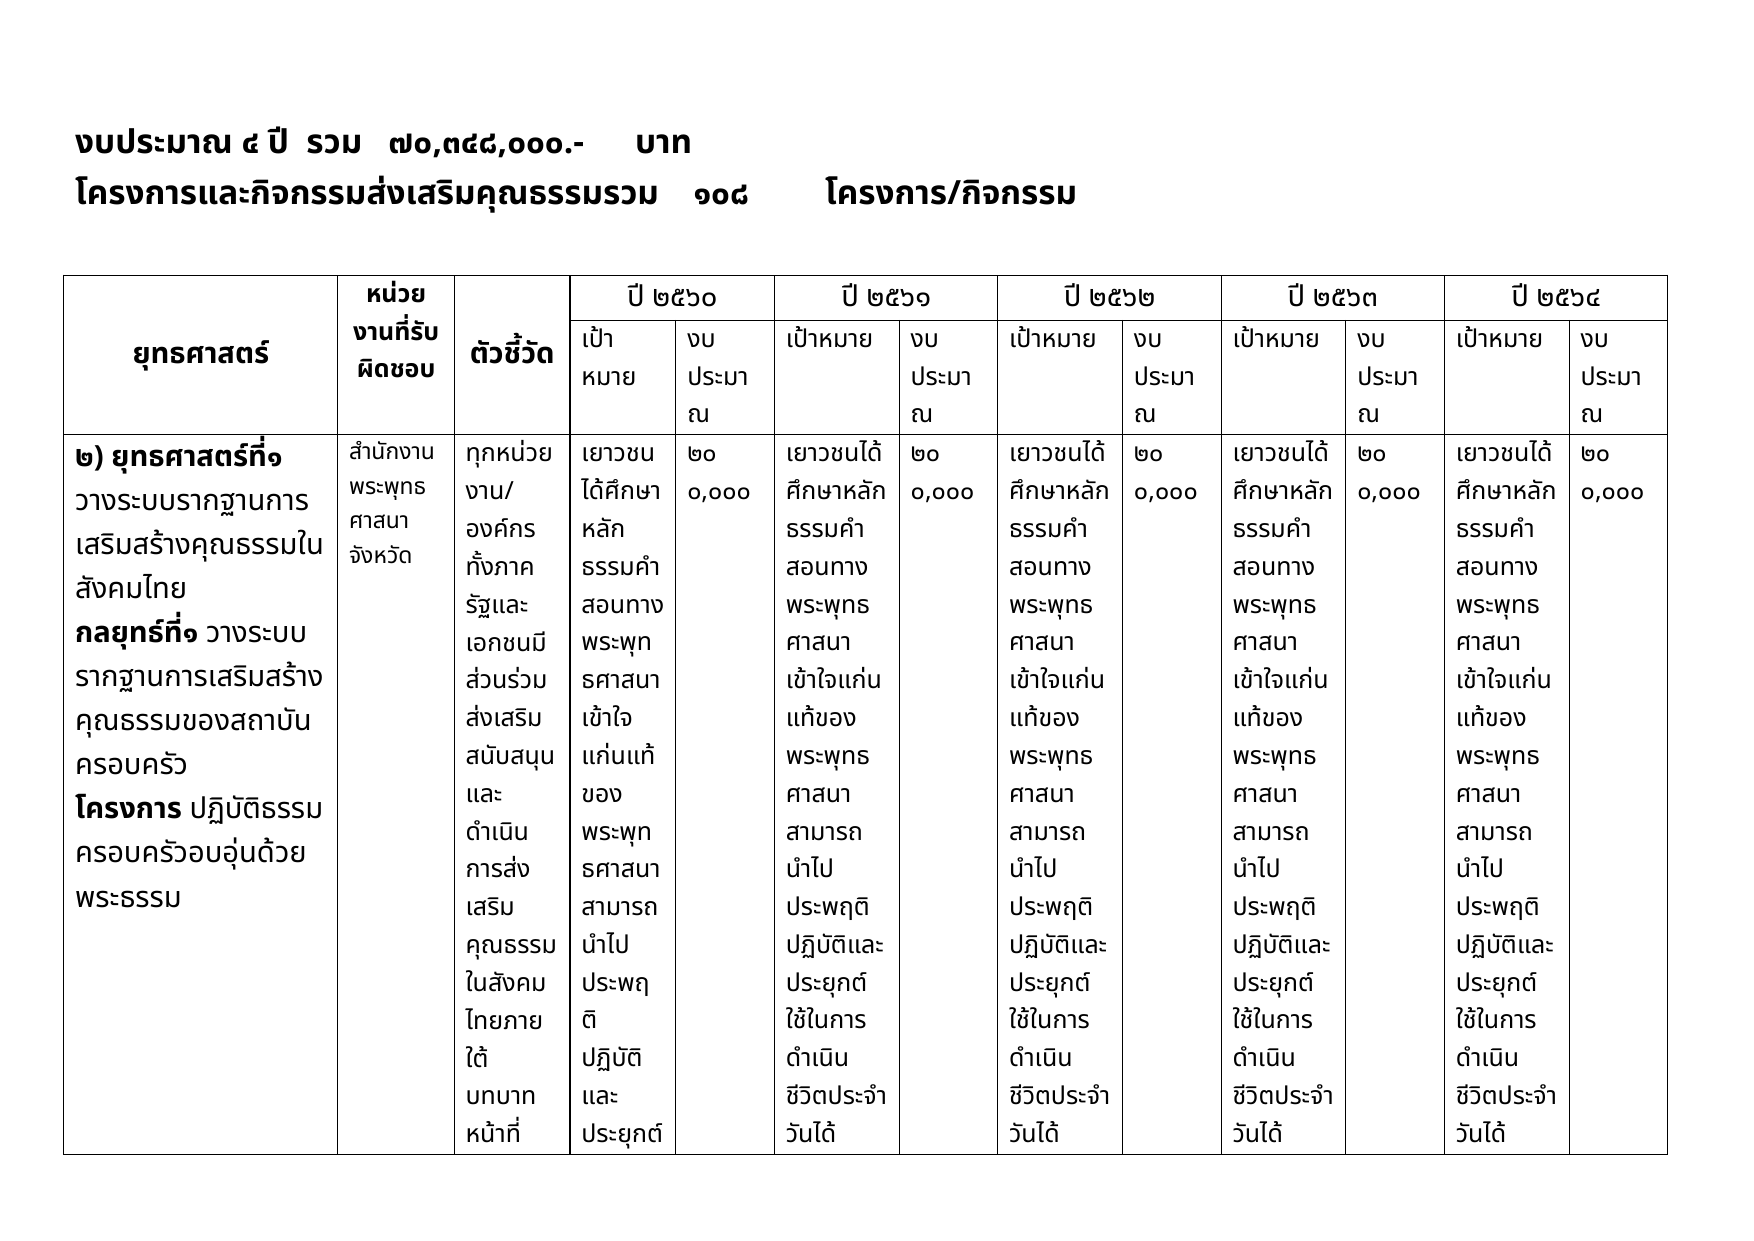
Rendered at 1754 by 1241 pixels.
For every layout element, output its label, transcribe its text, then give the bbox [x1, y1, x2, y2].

table_cell เป้าหมาย [1222, 321, 1345, 434]
table_cell ๒๐๐,๐๐๐ [1123, 435, 1221, 1154]
table_header ปี ๒๕๖๔ [1445, 276, 1667, 320]
table_cell งบประมาณ [1346, 321, 1444, 434]
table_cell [1445, 435, 1569, 1154]
table_header ปี ๒๕๖๑ [775, 276, 997, 320]
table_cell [1222, 435, 1345, 1154]
table_cell เป้าหมาย [998, 321, 1122, 434]
text โครงการและกิจกรรมส่งเสริมคุณธรรมรวม ๑๐๘ โครงการ/กิจกรรม [75, 169, 1679, 219]
text งบประมาณ ๔ ปี รวม ๗๐,๓๔๘,๐๐๐.- บาท [75, 118, 1679, 169]
table_header ปี ๒๕๖๓ [1222, 276, 1444, 320]
table_header ตัวชี้วัด [455, 276, 569, 434]
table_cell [571, 435, 675, 1154]
table_cell งบประมาณ [1570, 321, 1667, 434]
table_cell ๒๐๐,๐๐๐ [900, 435, 997, 1154]
table_cell งบประมาณ [900, 321, 997, 434]
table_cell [775, 435, 899, 1154]
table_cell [998, 435, 1122, 1154]
table_cell ๒๐๐,๐๐๐ [1570, 435, 1667, 1154]
table_cell เป้าหมาย [571, 321, 675, 434]
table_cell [455, 435, 569, 1154]
table_header ปี ๒๕๖๐ [571, 276, 774, 320]
table_cell งบประมาณ [676, 321, 774, 434]
table_cell ๒๐๐,๐๐๐ [676, 435, 774, 1154]
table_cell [338, 435, 454, 1154]
table_header ปี ๒๕๖๒ [998, 276, 1221, 320]
table_cell เป้าหมาย [775, 321, 899, 434]
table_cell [64, 435, 337, 1154]
table_header หน่วยงานที่รับผิดชอบ [338, 276, 454, 434]
table_cell ๒๐๐,๐๐๐ [1346, 435, 1444, 1154]
table_cell งบประมาณ [1123, 321, 1221, 434]
table_header ยุทธศาสตร์ [64, 276, 337, 434]
table_cell เป้าหมาย [1445, 321, 1569, 434]
